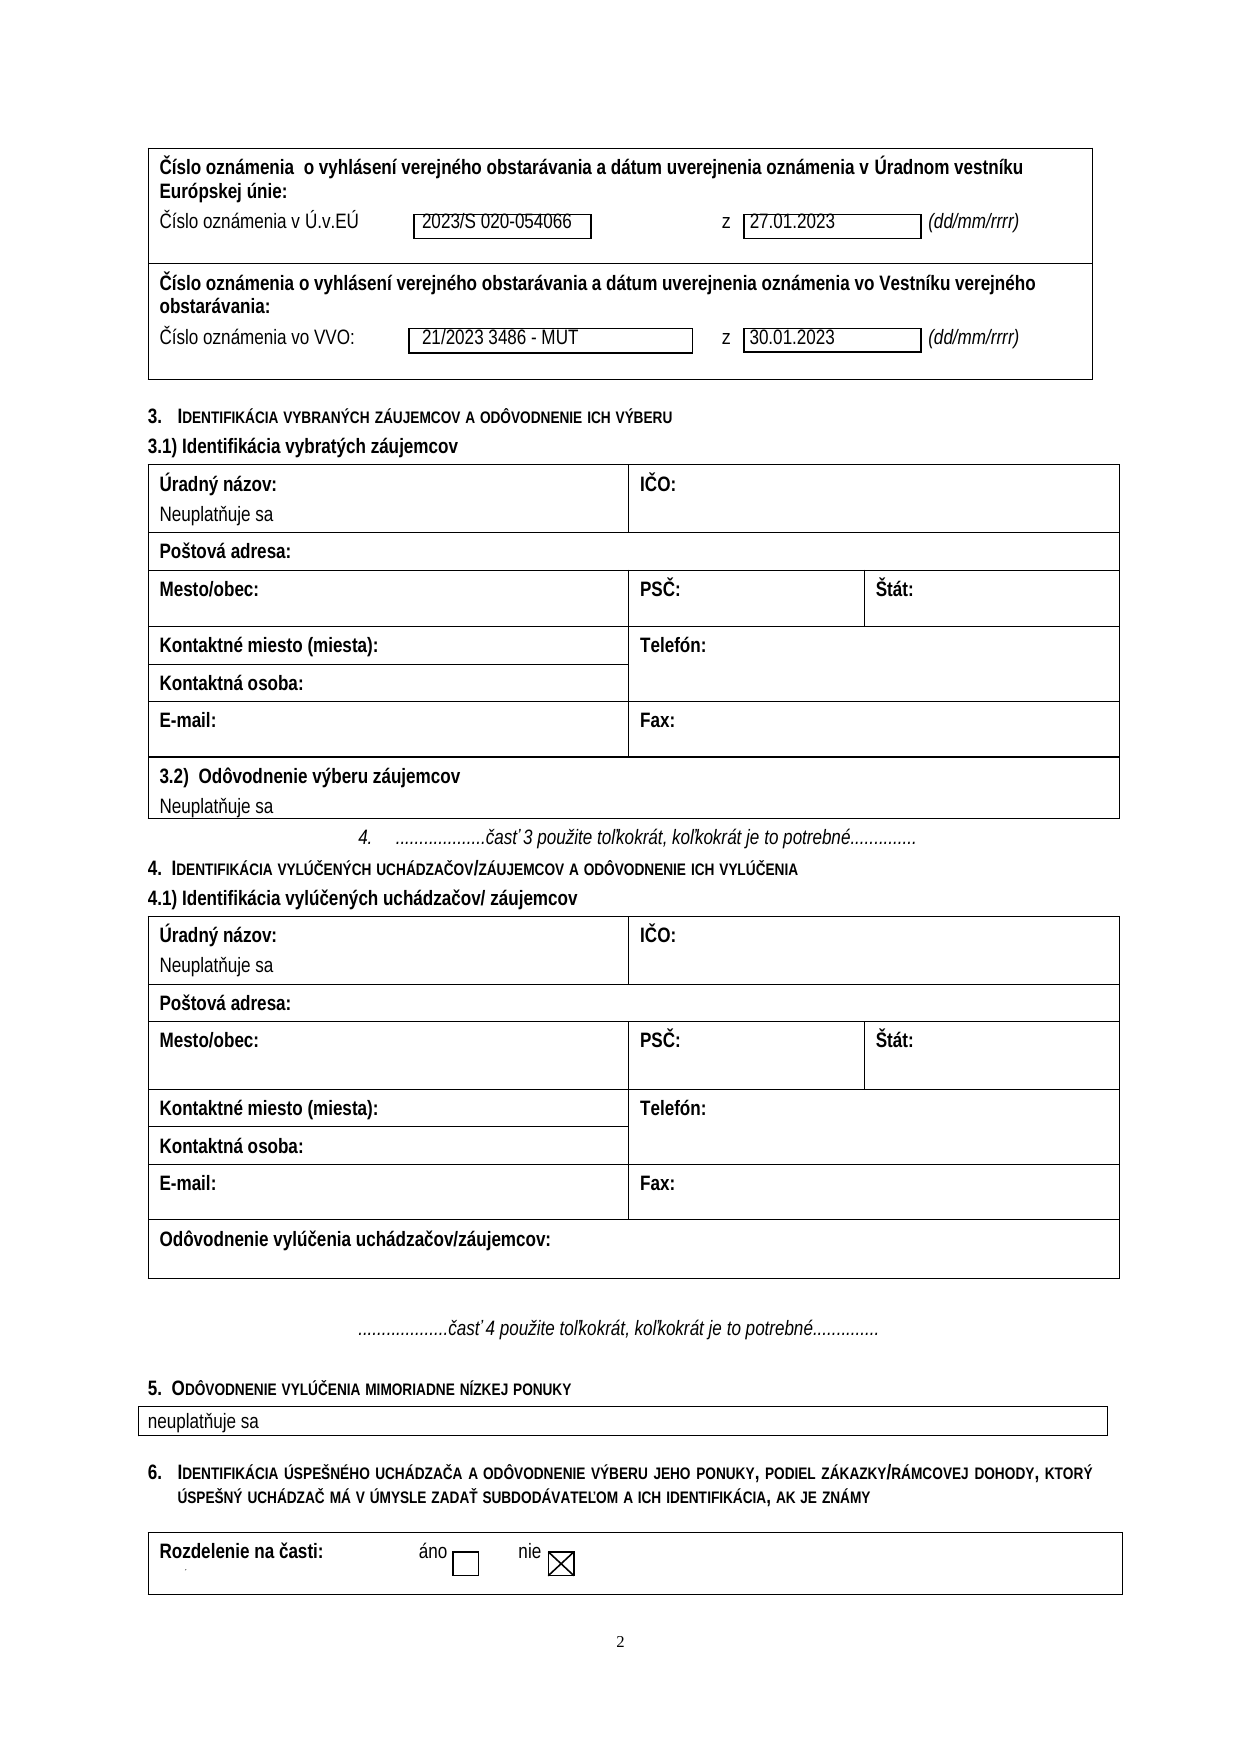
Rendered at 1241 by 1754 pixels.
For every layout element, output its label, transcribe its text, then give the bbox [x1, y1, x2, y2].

table_cell Fax: [629, 1165, 1119, 1219]
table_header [149, 1533, 1122, 1594]
table_cell Číslo oznámenia o vyhlásení verejného obstarávania a dátum uverejnenia oznámenia vo Vestníku verejného obstarávania: Číslo oznámenia vo VVO: 21/2023 3486 - MUT z 30.01.2023 (dd/mm/rrrr) [149, 264, 1092, 379]
table_cell Štát: [865, 571, 1119, 626]
table_header Úradný názov: Neuplatňuje sa [149, 917, 628, 983]
table_cell Poštová adresa: [149, 533, 1119, 569]
table_cell PSČ: [629, 571, 864, 626]
table_cell Štát: [865, 1022, 1119, 1089]
list Identifikácia úspešného uchádzača a odôvodnenie výberu jeho ponuky, podiel zákazky/rámcovej dohody, ktorý úspešný uchádzač má v úmysle zadať subdodávateľom a ich identifikácia, ak je známy [148, 1460, 1093, 1508]
table_cell E-mail: [149, 1165, 628, 1219]
table_cell Telefón: [629, 1090, 1119, 1164]
table_header Číslo oznámenia o vyhlásení verejného obstarávania a dátum uverejnenia oznámenia v Úradnom vestníku Európskej únie: Číslo oznámenia v Ú.v.EÚ 2023/S 020-054066 z 27.01.2023 (dd/mm/rrrr) [149, 149, 1092, 263]
text 4.1) Identifikácia vylúčených uchádzačov/ záujemcov [148, 886, 1093, 909]
table_header IČO: [629, 917, 1119, 983]
table_cell Telefón: [629, 627, 1119, 701]
table_cell Mesto/obec: [149, 1022, 628, 1089]
text 4. Identifikácia vylúčených uchádzačov/záujemcov a odôvodnenie ich vylúčenia [148, 855, 1093, 879]
table_cell Kontaktné miesto (miesta): [149, 1090, 628, 1126]
table_cell Kontaktné miesto (miesta): [149, 627, 628, 663]
list Identifikácia vybraných záujemcov a odôvodnenie ich výberu [148, 404, 1093, 428]
table_cell Poštová adresa: [149, 985, 1119, 1021]
table_cell Odôvodnenie vylúčenia uchádzačov/záujemcov: [149, 1220, 1119, 1278]
table_cell Fax: [629, 702, 1119, 756]
list ...................časť 3 použite toľkokrát, koľkokrát je to potrebné.............. [185, 825, 1093, 849]
text neuplatňuje sa [139, 1407, 1107, 1435]
table_header IČO: [629, 465, 1119, 532]
table_cell Mesto/obec: [149, 571, 628, 626]
table_header Úradný názov: Neuplatňuje sa [149, 465, 628, 532]
table_cell Kontaktná osoba: [149, 1127, 628, 1164]
table_cell PSČ: [629, 1022, 864, 1089]
text 3.1) Identifikácia vybratých záujemcov [148, 434, 1093, 458]
table_cell E-mail: [149, 702, 628, 756]
text 5. Odôvodnenie vylúčenia mimoriadne nízkej ponuky [148, 1376, 1093, 1400]
table_cell Kontaktná osoba: [149, 665, 628, 701]
text ...................časť 4 použite toľkokrát, koľkokrát je to potrebné.............. [148, 1316, 1093, 1339]
table_cell 3.2) Odôvodnenie výberu záujemcov Neuplatňuje sa [149, 758, 1119, 818]
